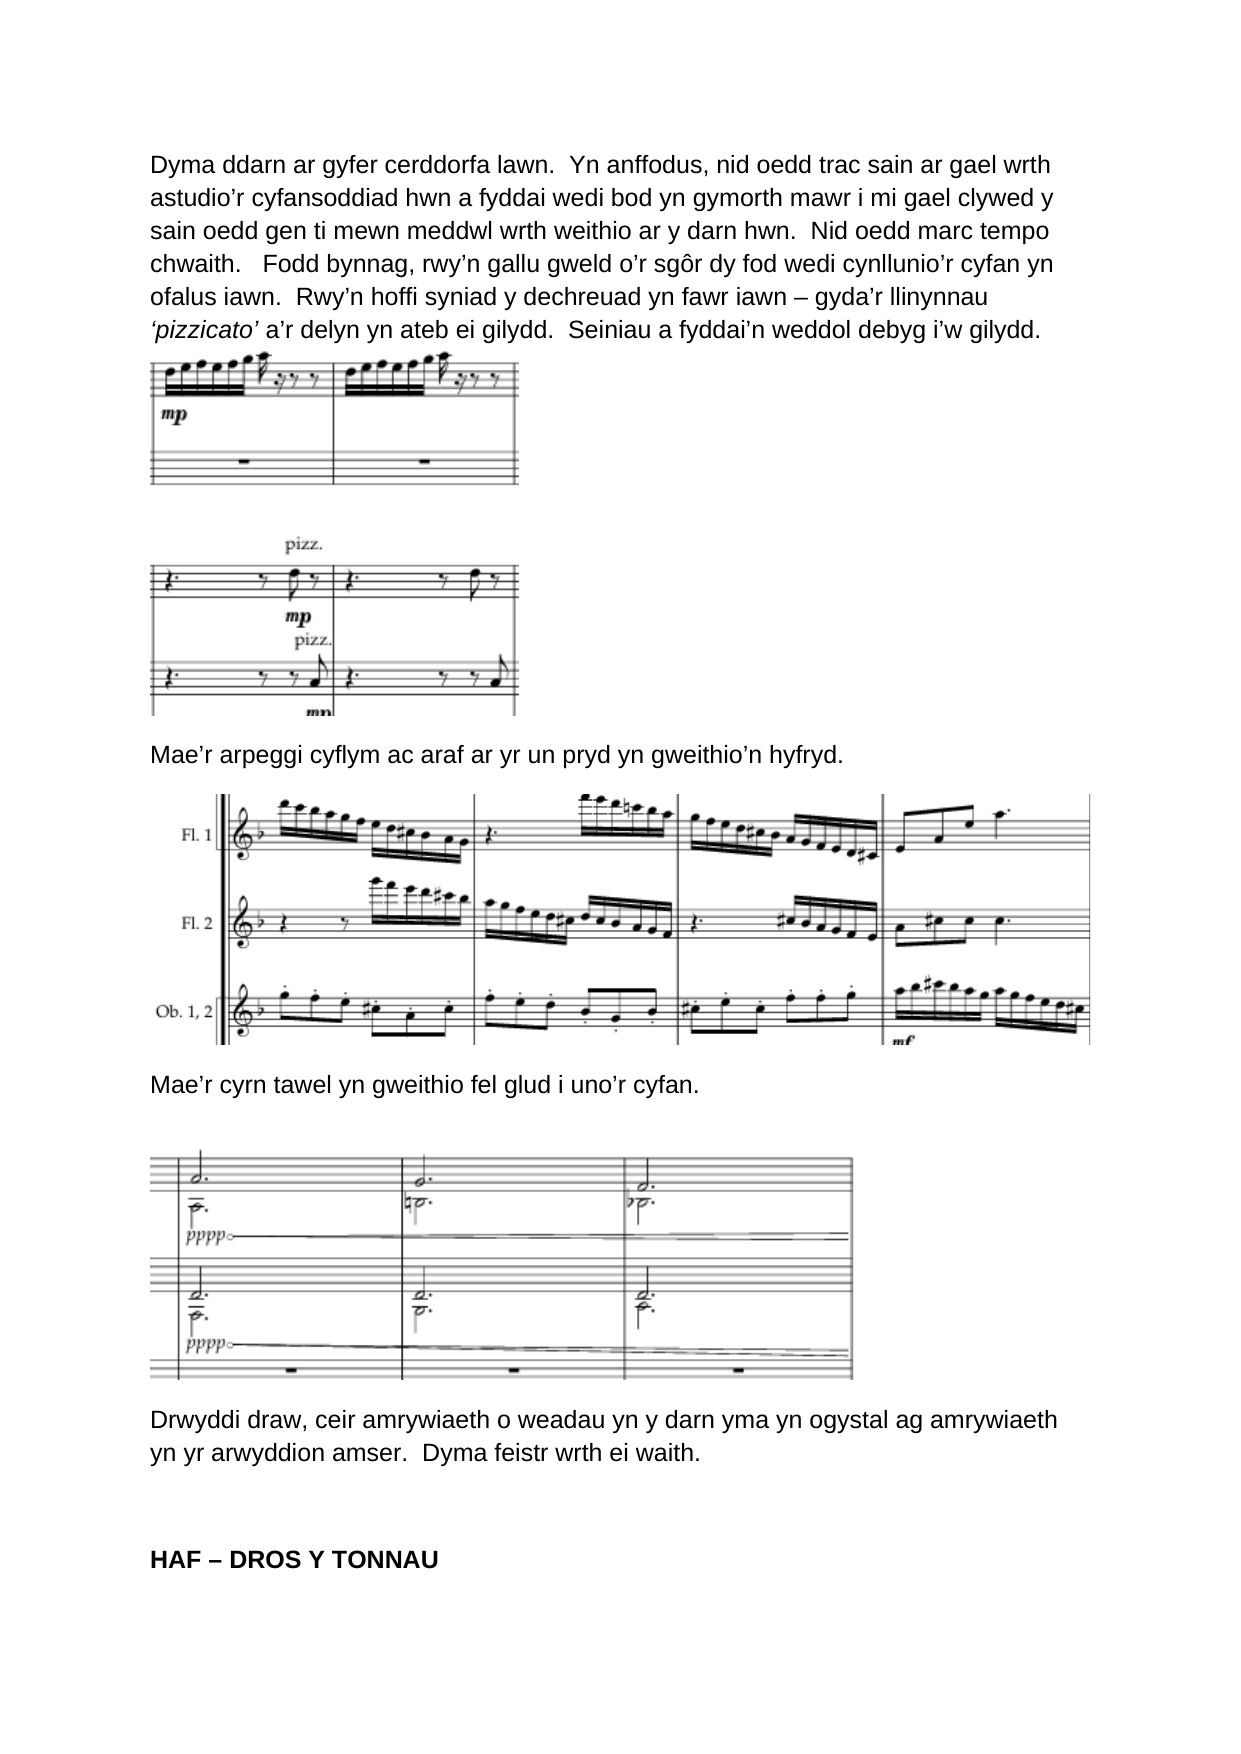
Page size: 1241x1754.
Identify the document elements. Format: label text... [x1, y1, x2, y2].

text Drwyddi draw, ceir amrywiaeth o weadau yn y darn yma yn ogystal ag amrywiaeth yn yr arwyddion amser. Dyma feistr wrth ei waith. [150, 1405, 1090, 1467]
text HAF – DROS Y TONNAU [150, 1546, 1090, 1574]
text Mae’r cyrn tawel yn gweithio fel glud i uno’r cyfan. [150, 1070, 1090, 1098]
picture [150, 794, 1091, 1045]
text Mae’r arpeggi cyflym ac araf ar yr un pryd yn gweithio’n hyfryd. [150, 740, 1090, 769]
picture [150, 1123, 858, 1380]
picture [150, 348, 519, 716]
